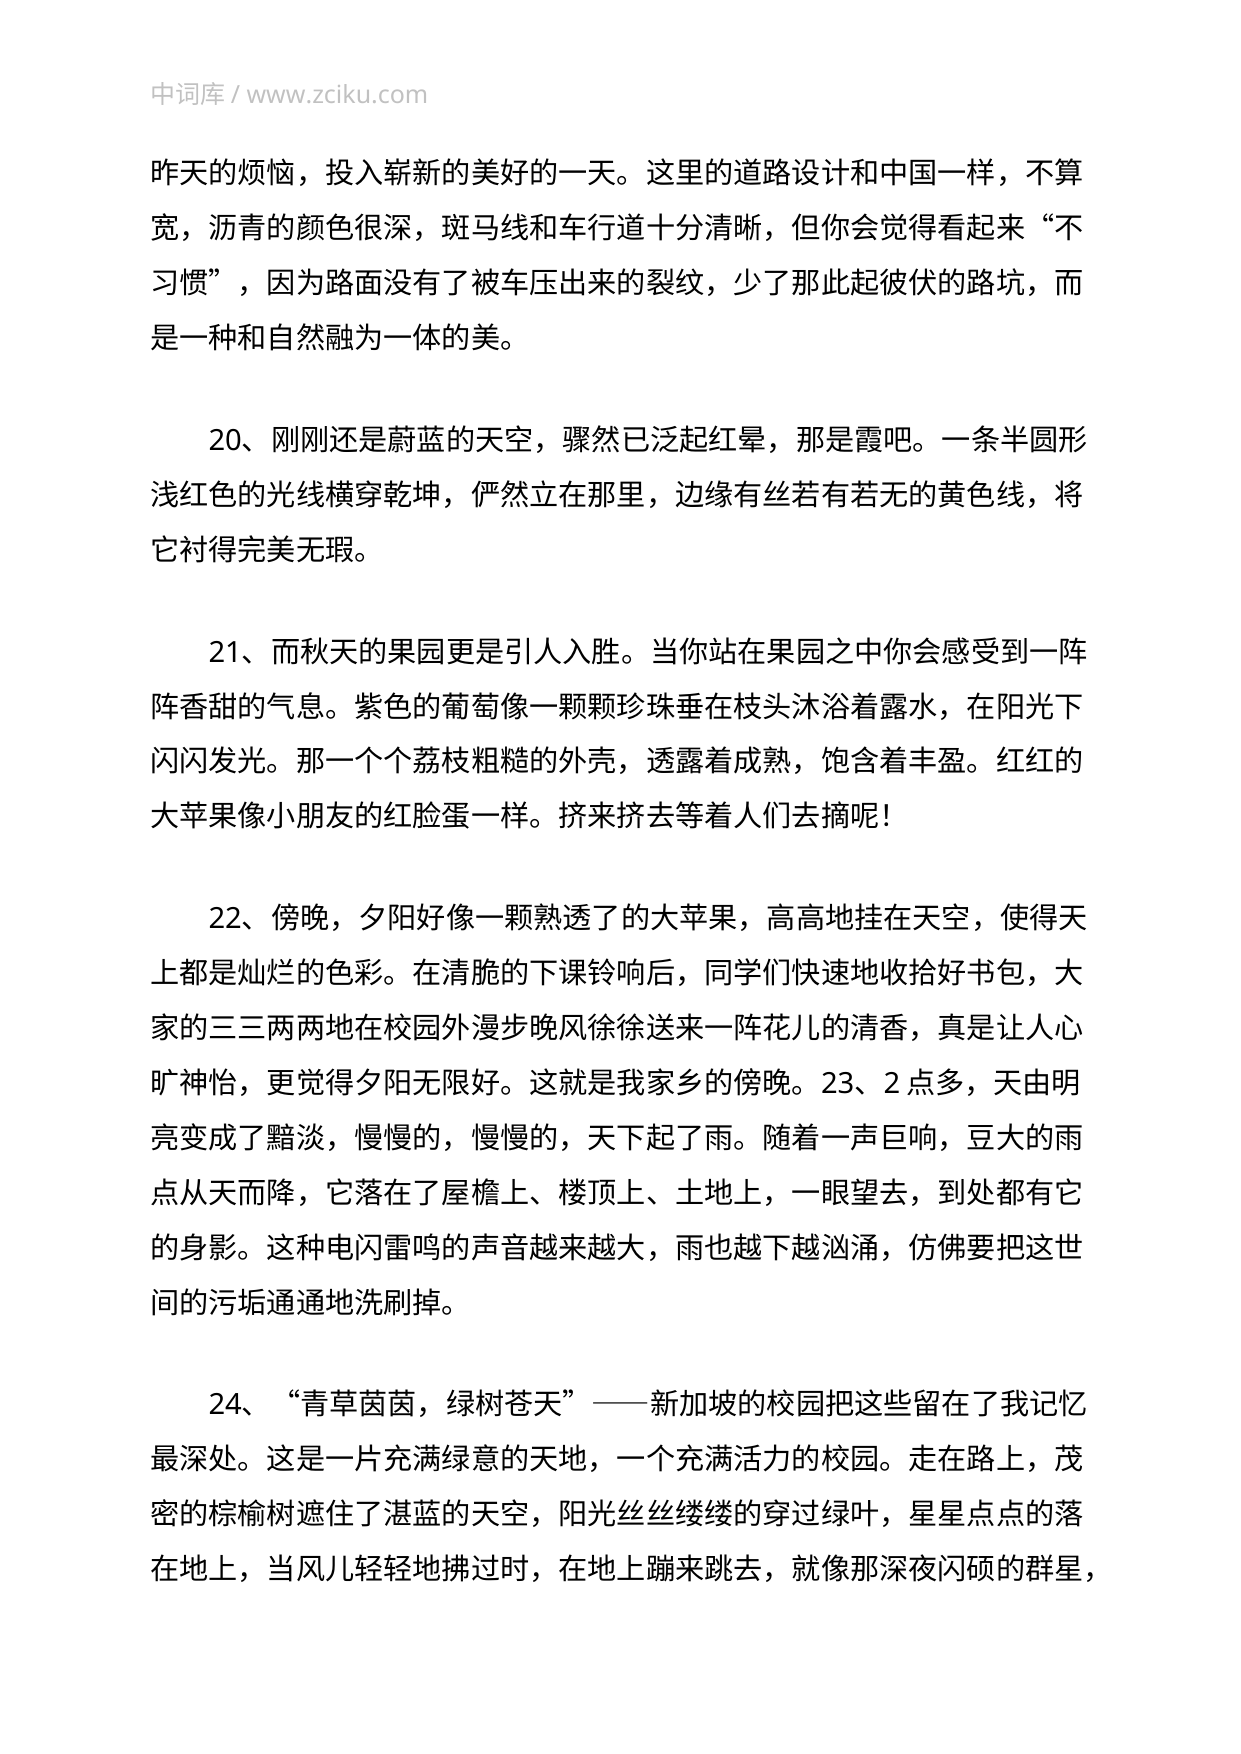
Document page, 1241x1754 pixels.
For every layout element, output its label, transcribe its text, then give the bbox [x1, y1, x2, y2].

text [150, 1381, 1090, 1588]
text 20、刚刚还是蔚蓝的天空，骤然已泛起红晕，那是霞吧。一条半圆形浅红色的光线横穿乾坤，俨然立在那里，边缘有丝若有若无的黄色线，将它衬得完美无瑕。 [150, 416, 1090, 569]
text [150, 150, 1090, 357]
text 21、而秋天的果园更是引人入胜。当你站在果园之中你会感受到一阵阵香甜的气息。紫色的葡萄像一颗颗珍珠垂在枝头沐浴着露水，在阳光下闪闪发光。那一个个荔枝粗糙的外壳，透露着成熟，饱含着丰盈。红红的大苹果像小朋友的红脸蛋一样。挤来挤去等着人们去摘呢！ [150, 628, 1090, 835]
text 22、傍晚，夕阳好像一颗熟透了的大苹果，高高地挂在天空，使得天上都是灿烂的色彩。在清脆的下课铃响后，同学们快速地收拾好书包，大家的三三两两地在校园外漫步晚风徐徐送来一阵花儿的清香，真是让人心旷神怡，更觉得夕阳无限好。这就是我家乡的傍晚。23、2点多，天由明亮变成了黯淡，慢慢的，慢慢的，天下起了雨。随着一声巨响，豆大的雨点从天而降，它落在了屋檐上、楼顶上、土地上，一眼望去，到处都有它的身影。这种电闪雷鸣的声音越来越大，雨也越下越汹涌，仿佛要把这世间的污垢通通地洗刷掉。 [150, 895, 1090, 1321]
